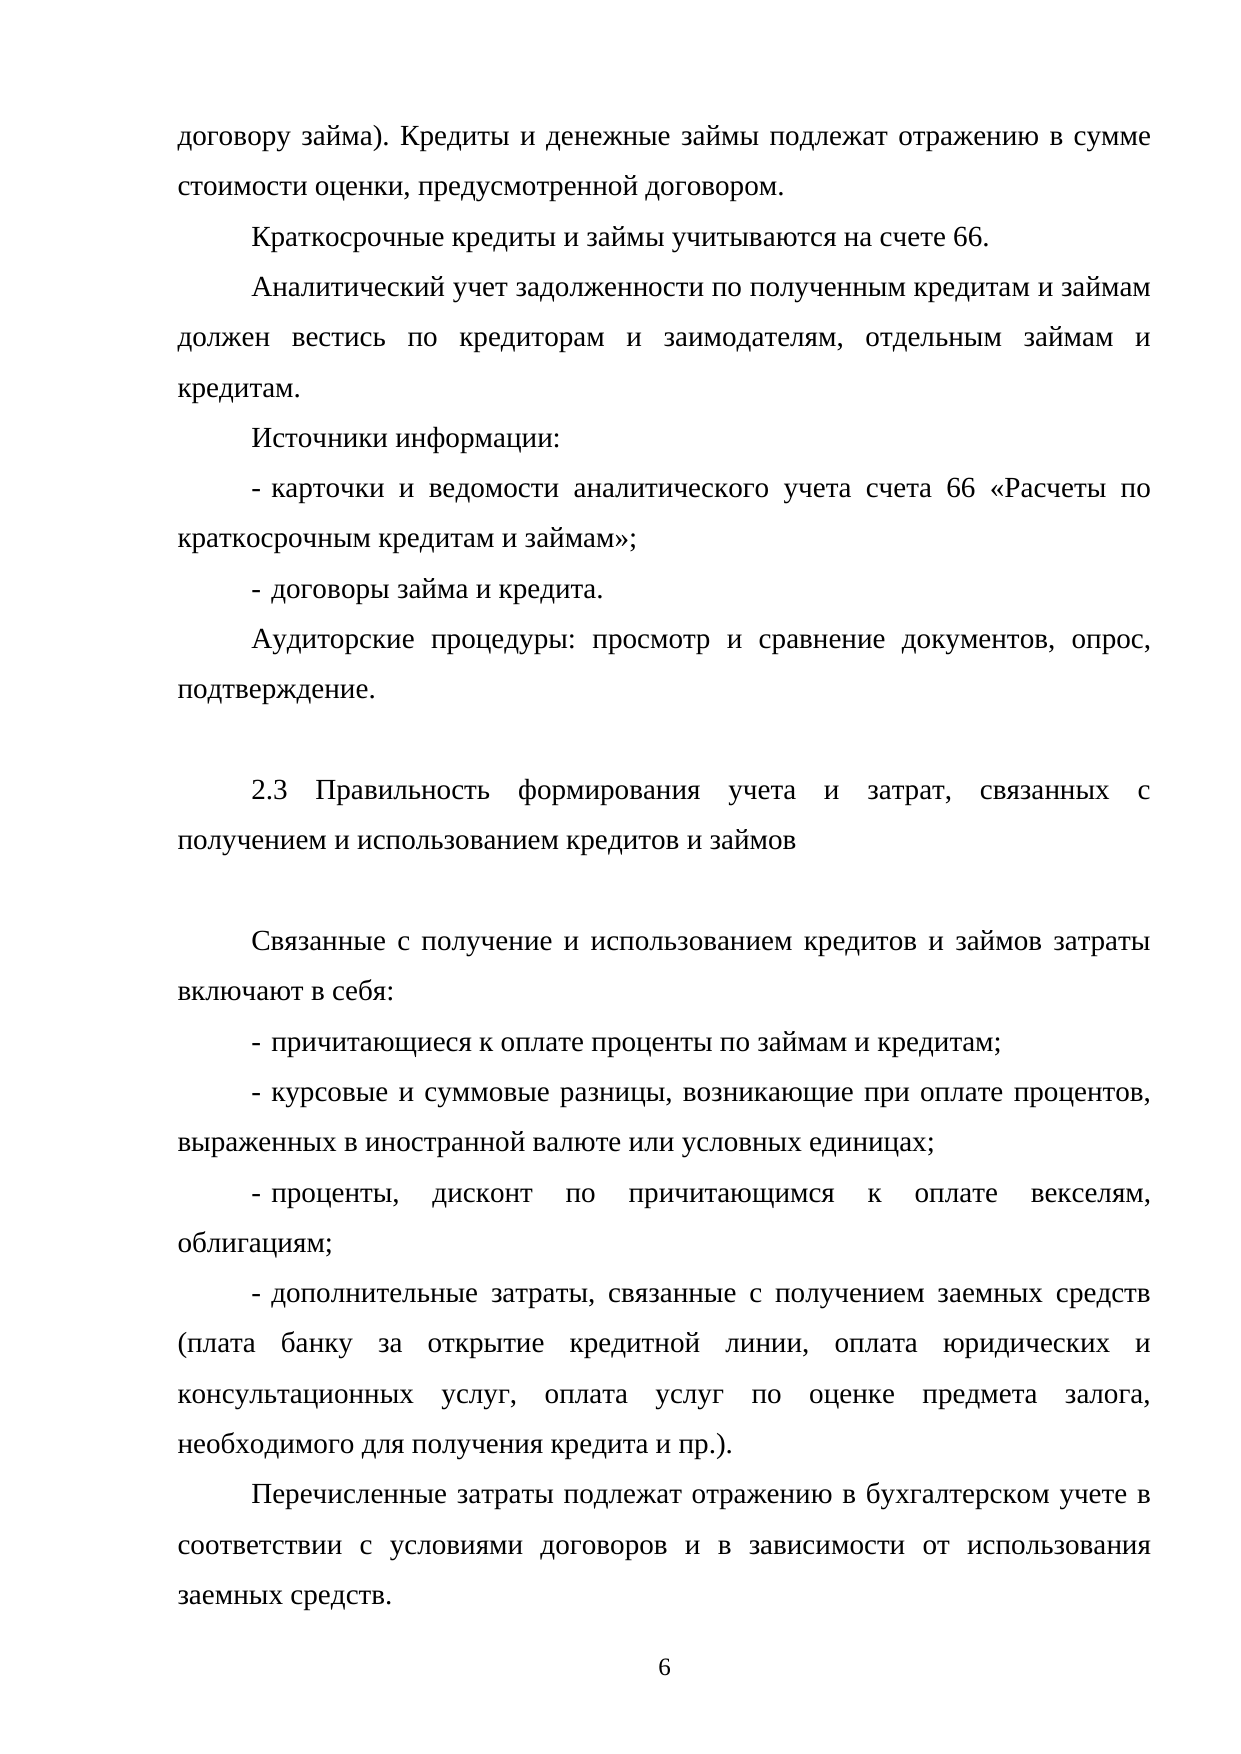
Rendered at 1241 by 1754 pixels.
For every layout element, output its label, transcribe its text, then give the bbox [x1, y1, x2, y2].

list проценты, дисконт по причитающимся к оплате векселям, облигациям; [177, 1175, 1152, 1258]
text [177, 118, 1152, 202]
list карточки и ведомости аналитического учета счета 66 «Расчеты по краткосрочным кредитам и займам»; [177, 470, 1152, 554]
text Источники информации: [177, 420, 1152, 453]
list договоры займа и кредита. [177, 571, 1152, 604]
text Перечисленные затраты подлежат отражению в бухгалтерском учете в соответствии с условиями договоров и в зависимости от использования заемных средств. [177, 1477, 1152, 1611]
list причитающиеся к оплате проценты по займам и кредитам; [177, 1024, 1152, 1057]
text Аналитический учет задолженности по полученным кредитам и займам должен вестись по кредиторам и заимодателям, отдельным займам и кредитам. [177, 269, 1152, 403]
list курсовые и суммовые разницы, возникающие при оплате процентов, выраженных в иностранной валюте или условных единицах; [177, 1074, 1152, 1158]
text 2.3 Правильность формирования учета и затрат, связанных с получением и использованием кредитов и займов [177, 772, 1152, 856]
text Краткосрочные кредиты и займы учитываются на счете 66. [177, 219, 1152, 252]
list дополнительные затраты, связанные с получением заемных средств (плата банку за открытие кредитной линии, оплата юридических и консультационных услуг, оплата услуг по оценке предмета залога, необходимого для получения кредита и пр.). [177, 1275, 1152, 1460]
text Аудиторские процедуры: просмотр и сравнение документов, опрос, подтверждение. [177, 621, 1152, 705]
text Связанные с получение и использованием кредитов и займов затраты включают в себя: [177, 923, 1152, 1007]
